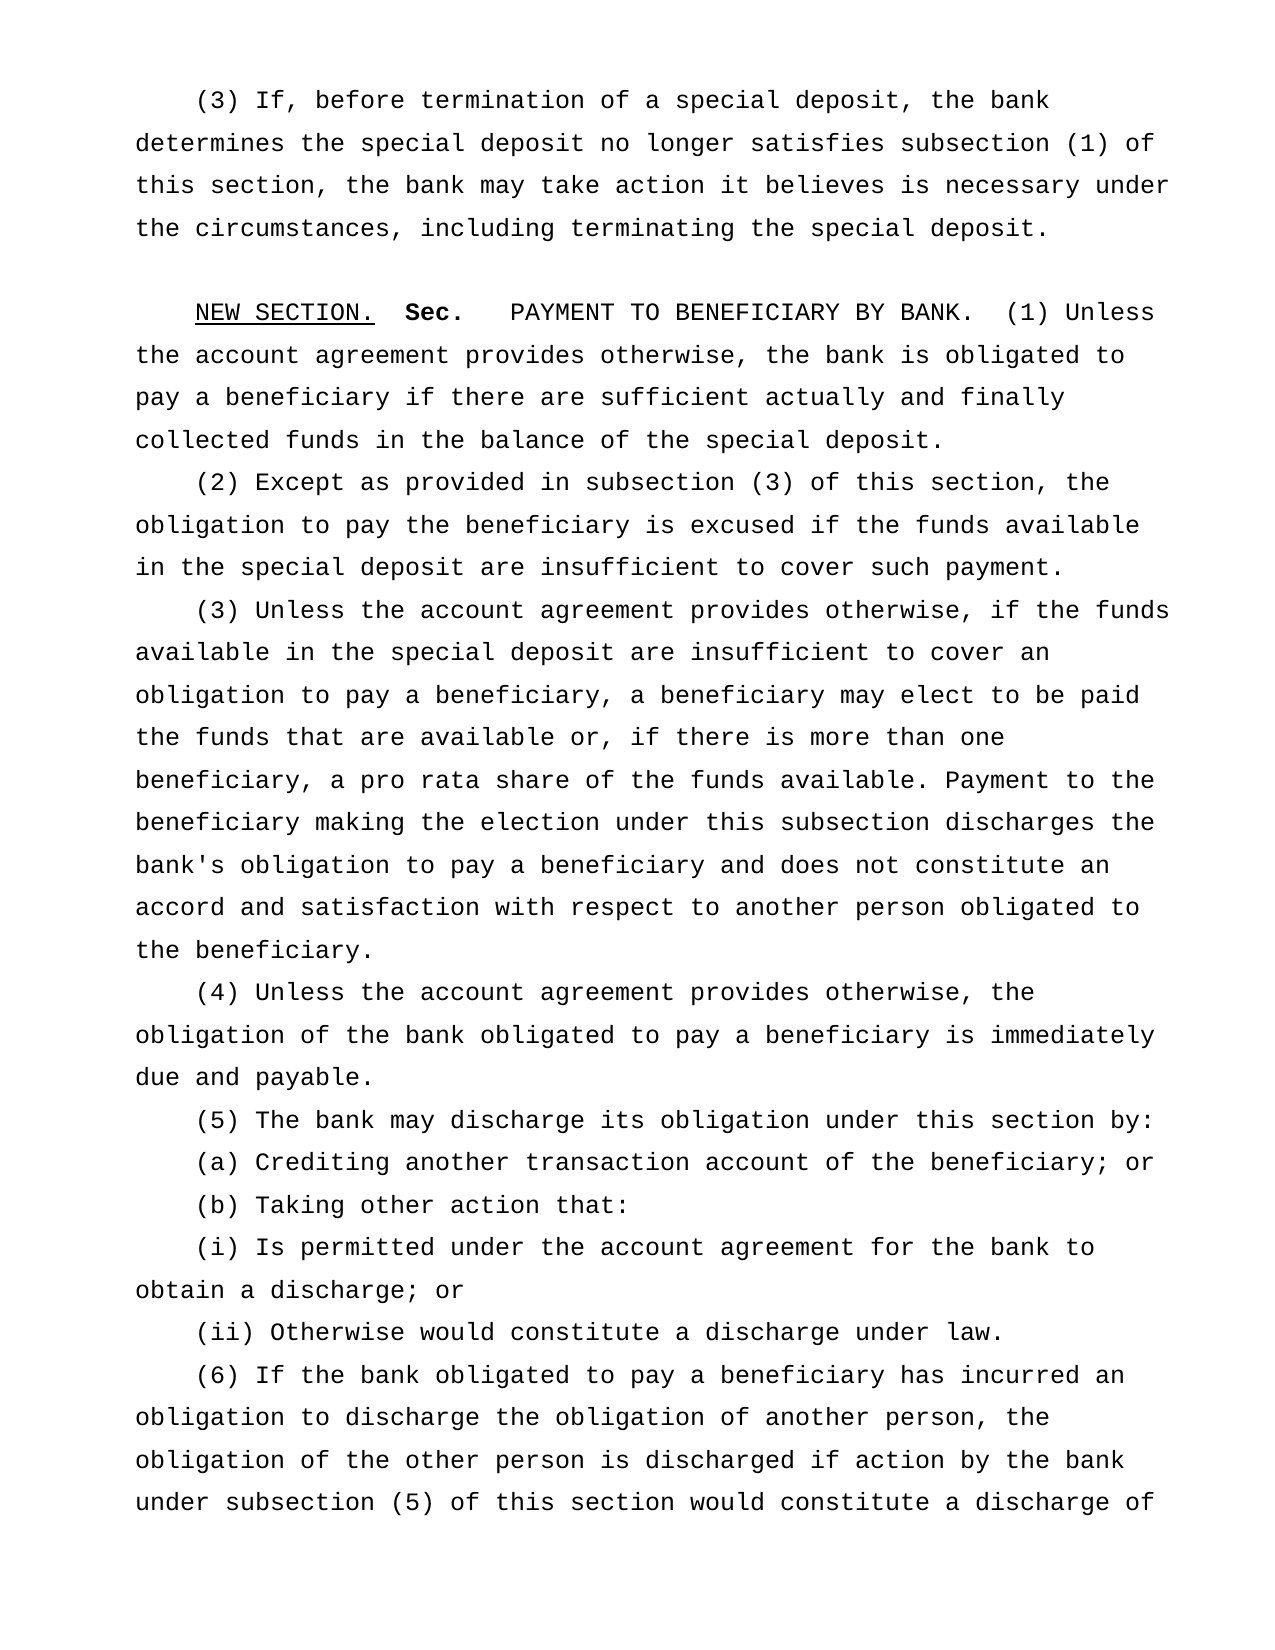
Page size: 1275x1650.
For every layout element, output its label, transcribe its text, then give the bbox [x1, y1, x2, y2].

text (a) Crediting another transaction account of the beneficiary; or [135, 1137, 1170, 1179]
text (3) If, before termination of a special deposit, the bank determines the special deposit no longer satisfies subsection (1) of this section, the bank may take action it believes is necessary under the circumstances, including terminating the special deposit. [135, 75, 1170, 245]
text (4) Unless the account agreement provides otherwise, the obligation of the bank obligated to pay a beneficiary is immediately due and payable. [135, 967, 1170, 1094]
text (b) Taking other action that: [135, 1179, 1170, 1222]
text (i) Is permitted under the account agreement for the bank to obtain a discharge; or [135, 1222, 1170, 1307]
text NEW SECTION. Sec. PAYMENT TO BENEFICIARY BY BANK. (1) Unless the account agreement provides otherwise, the bank is obligated to pay a beneficiary if there are sufficient actually and finally collected funds in the balance of the special deposit. [135, 287, 1170, 457]
text (5) The bank may discharge its obligation under this section by: [135, 1094, 1170, 1137]
text (3) Unless the account agreement provides otherwise, if the funds available in the special deposit are insufficient to cover an obligation to pay a beneficiary, a beneficiary may elect to be paid the funds that are available or, if there is more than one beneficiary, a pro rata share of the funds available. Payment to the beneficiary making the election under this subsection discharges the bank's obligation to pay a beneficiary and does not constitute an accord and satisfaction with respect to another person obligated to the beneficiary. [135, 584, 1170, 967]
text (ii) Otherwise would constitute a discharge under law. [135, 1307, 1170, 1349]
text (2) Except as provided in subsection (3) of this section, the obligation to pay the beneficiary is excused if the funds available in the special deposit are insufficient to cover such payment. [135, 457, 1170, 584]
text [135, 1349, 1170, 1519]
